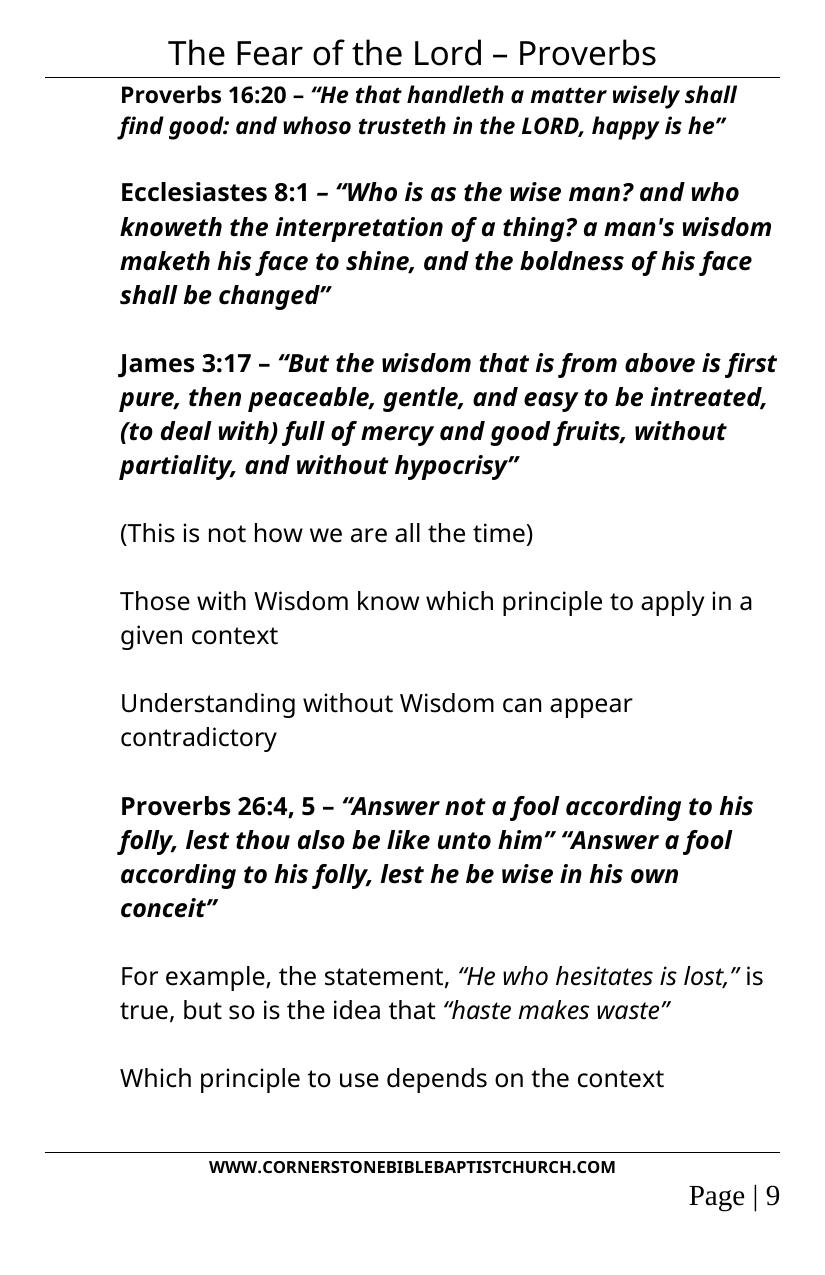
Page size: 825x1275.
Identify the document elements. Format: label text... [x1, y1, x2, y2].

text James 3:17 – “But the wisdom that is from above is first pure, then peaceable, gentle, and easy to be intreated, (to deal with) full of mercy and good fruits, without partiality, and without hypocrisy” [120, 345, 780, 482]
text Ecclesiastes 8:1 – “Who is as the wise man? and who knoweth the interpretation of a thing? a man's wisdom maketh his face to shine, and the boldness of his face shall be changed” [120, 175, 780, 311]
text Proverbs 16:20 – “He that handleth a matter wisely shall find good: and whoso trusteth in the LORD, happy is he” [120, 78, 780, 141]
text Proverbs 26:4, 5 – “Answer not a fool according to his folly, lest thou also be like unto him” “Answer a fool according to his folly, lest he be wise in his own conceit” [120, 788, 780, 924]
text For example, the statement, “He who hesitates is lost,” is true, but so is the idea that “haste makes waste” [120, 958, 780, 1027]
text Understanding without Wisdom can appear contradictory [120, 686, 780, 754]
text Those with Wisdom know which principle to apply in a given context [120, 584, 780, 652]
text (This is not how we are all the time) [120, 516, 780, 550]
text Which principle to use depends on the context [120, 1061, 780, 1095]
